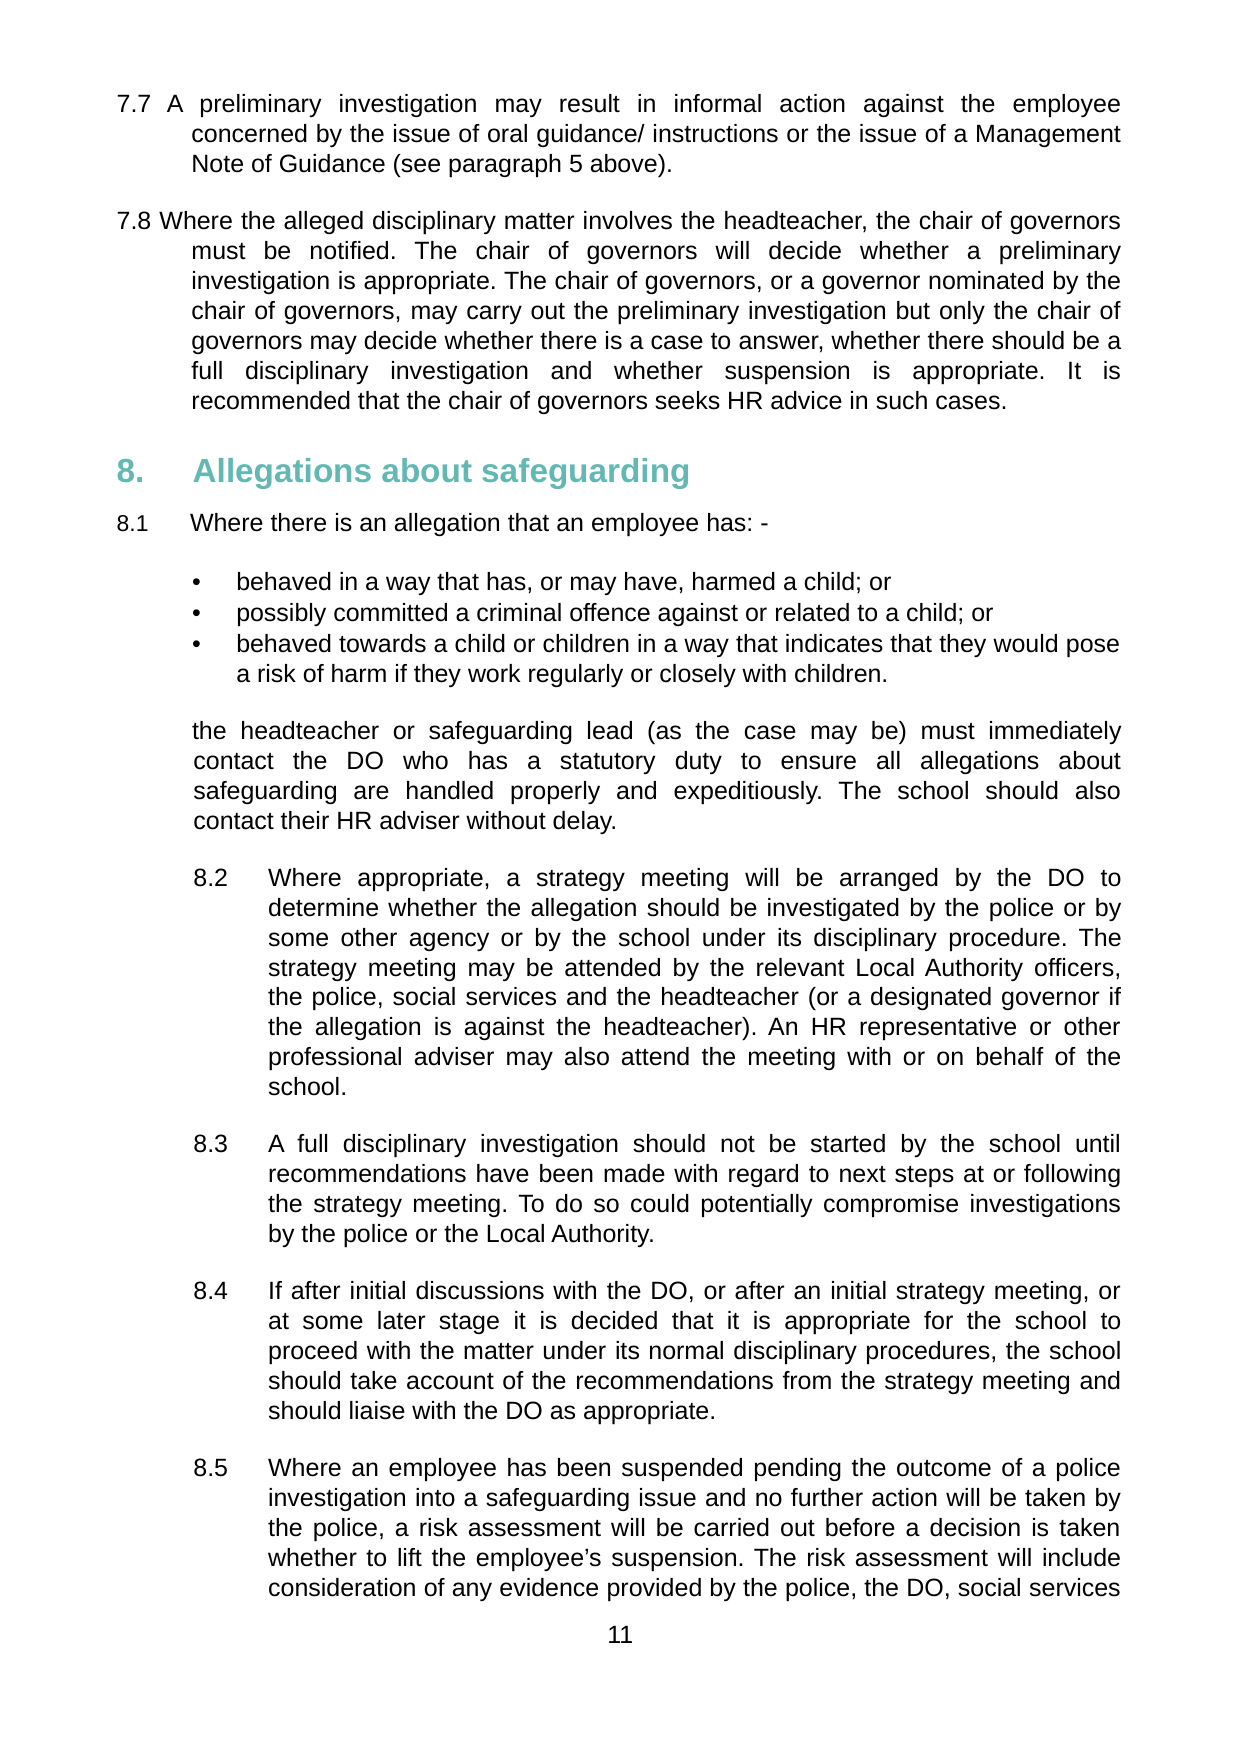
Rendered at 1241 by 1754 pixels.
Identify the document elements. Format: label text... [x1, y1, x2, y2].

text 8.1 Where there is an allegation that an employee has: - [116, 508, 1123, 537]
subtitle 8. Allegations about safeguarding [116, 451, 1123, 489]
list A full disciplinary investigation should not be started by the school until recommendations have been made with regard to next steps at or following the strategy meeting. To do so could potentially compromise investigations by the police or the Local Authority. [193, 1129, 1123, 1248]
list possibly committed a criminal offence against or related to a child; or [192, 598, 1123, 627]
text the headteacher or safeguarding lead (as the case may be) must immediately contact the DO who has a statutory duty to ensure all allegations about safeguarding are handled properly and expeditiously. The school should also contact their HR adviser without delay. [192, 716, 1123, 834]
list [193, 1453, 1123, 1601]
text 7.7 A preliminary investigation may result in informal action against the employee concerned by the issue of oral guidance/ instructions or the issue of a Management Note of Guidance (see paragraph 5 above). [116, 89, 1123, 178]
list Where appropriate, a strategy meeting will be arranged by the DO to determine whether the allegation should be investigated by the police or by some other agency or by the school under its disciplinary procedure. The strategy meeting may be attended by the relevant Local Authority officers, the police, social services and the headteacher (or a designated governor if the allegation is against the headteacher). An HR representative or other professional adviser may also attend the meeting with or on behalf of the school. [193, 863, 1123, 1101]
text 7.8 Where the alleged disciplinary matter involves the headteacher, the chair of governors must be notified. The chair of governors will decide whether a preliminary investigation is appropriate. The chair of governors, or a governor nominated by the chair of governors, may carry out the preliminary investigation but only the chair of governors may decide whether there is a case to answer, whether there should be a full disciplinary investigation and whether suspension is appropriate. It is recommended that the chair of governors seeks HR advice in such cases. [116, 206, 1123, 414]
list behaved in a way that has, or may have, harmed a child; or [192, 567, 1123, 596]
list If after initial discussions with the DO, or after an initial strategy meeting, or at some later stage it is decided that it is appropriate for the school to proceed with the matter under its normal disciplinary procedures, the school should take account of the recommendations from the strategy meeting and should liaise with the DO as appropriate. [193, 1276, 1123, 1424]
list behaved towards a child or children in a way that indicates that they would pose a risk of harm if they work regularly or closely with children. [192, 629, 1123, 687]
